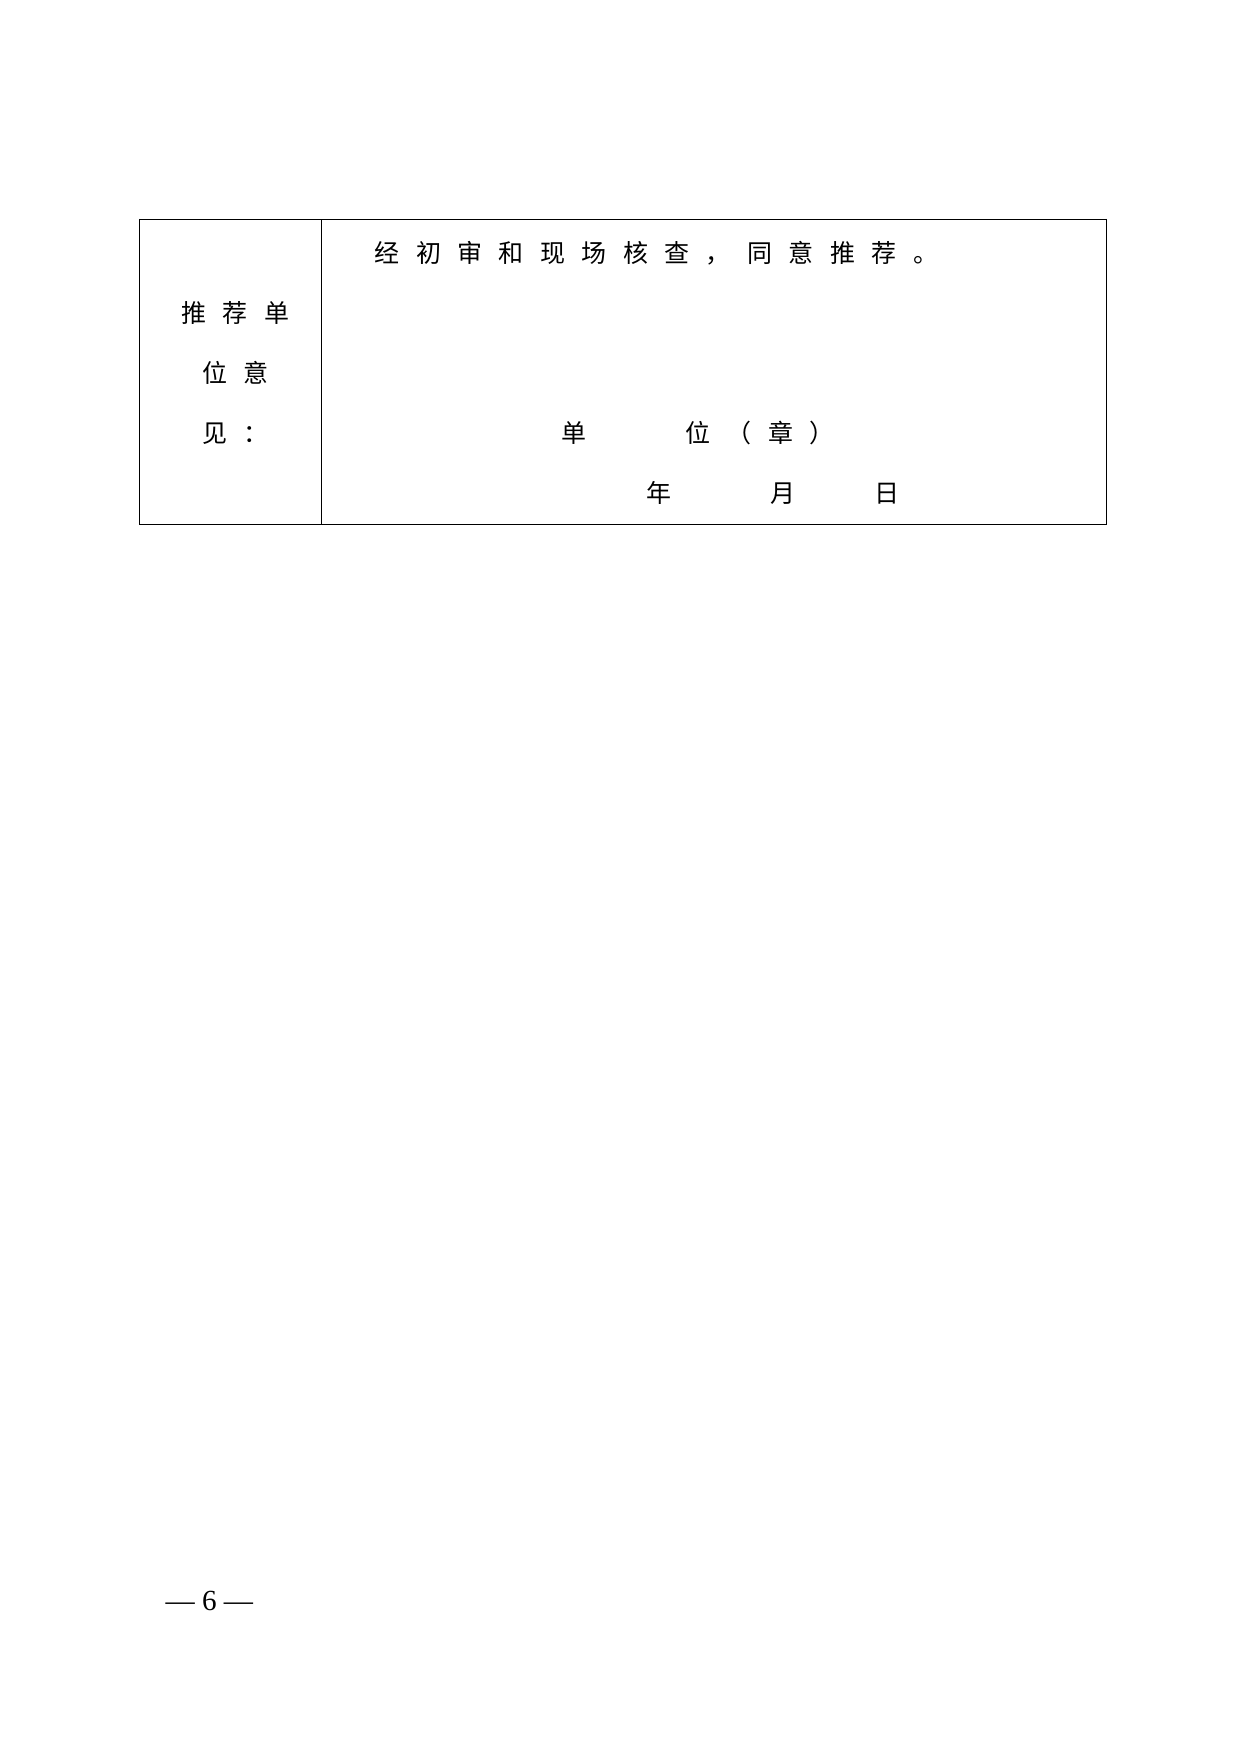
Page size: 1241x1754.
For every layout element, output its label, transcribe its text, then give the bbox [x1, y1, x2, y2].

table_cell 推荐单位意见： [140, 220, 321, 523]
table_cell 经初审和现场核查，同意推荐。 单 位（章） 年 月 日 [322, 220, 1106, 523]
